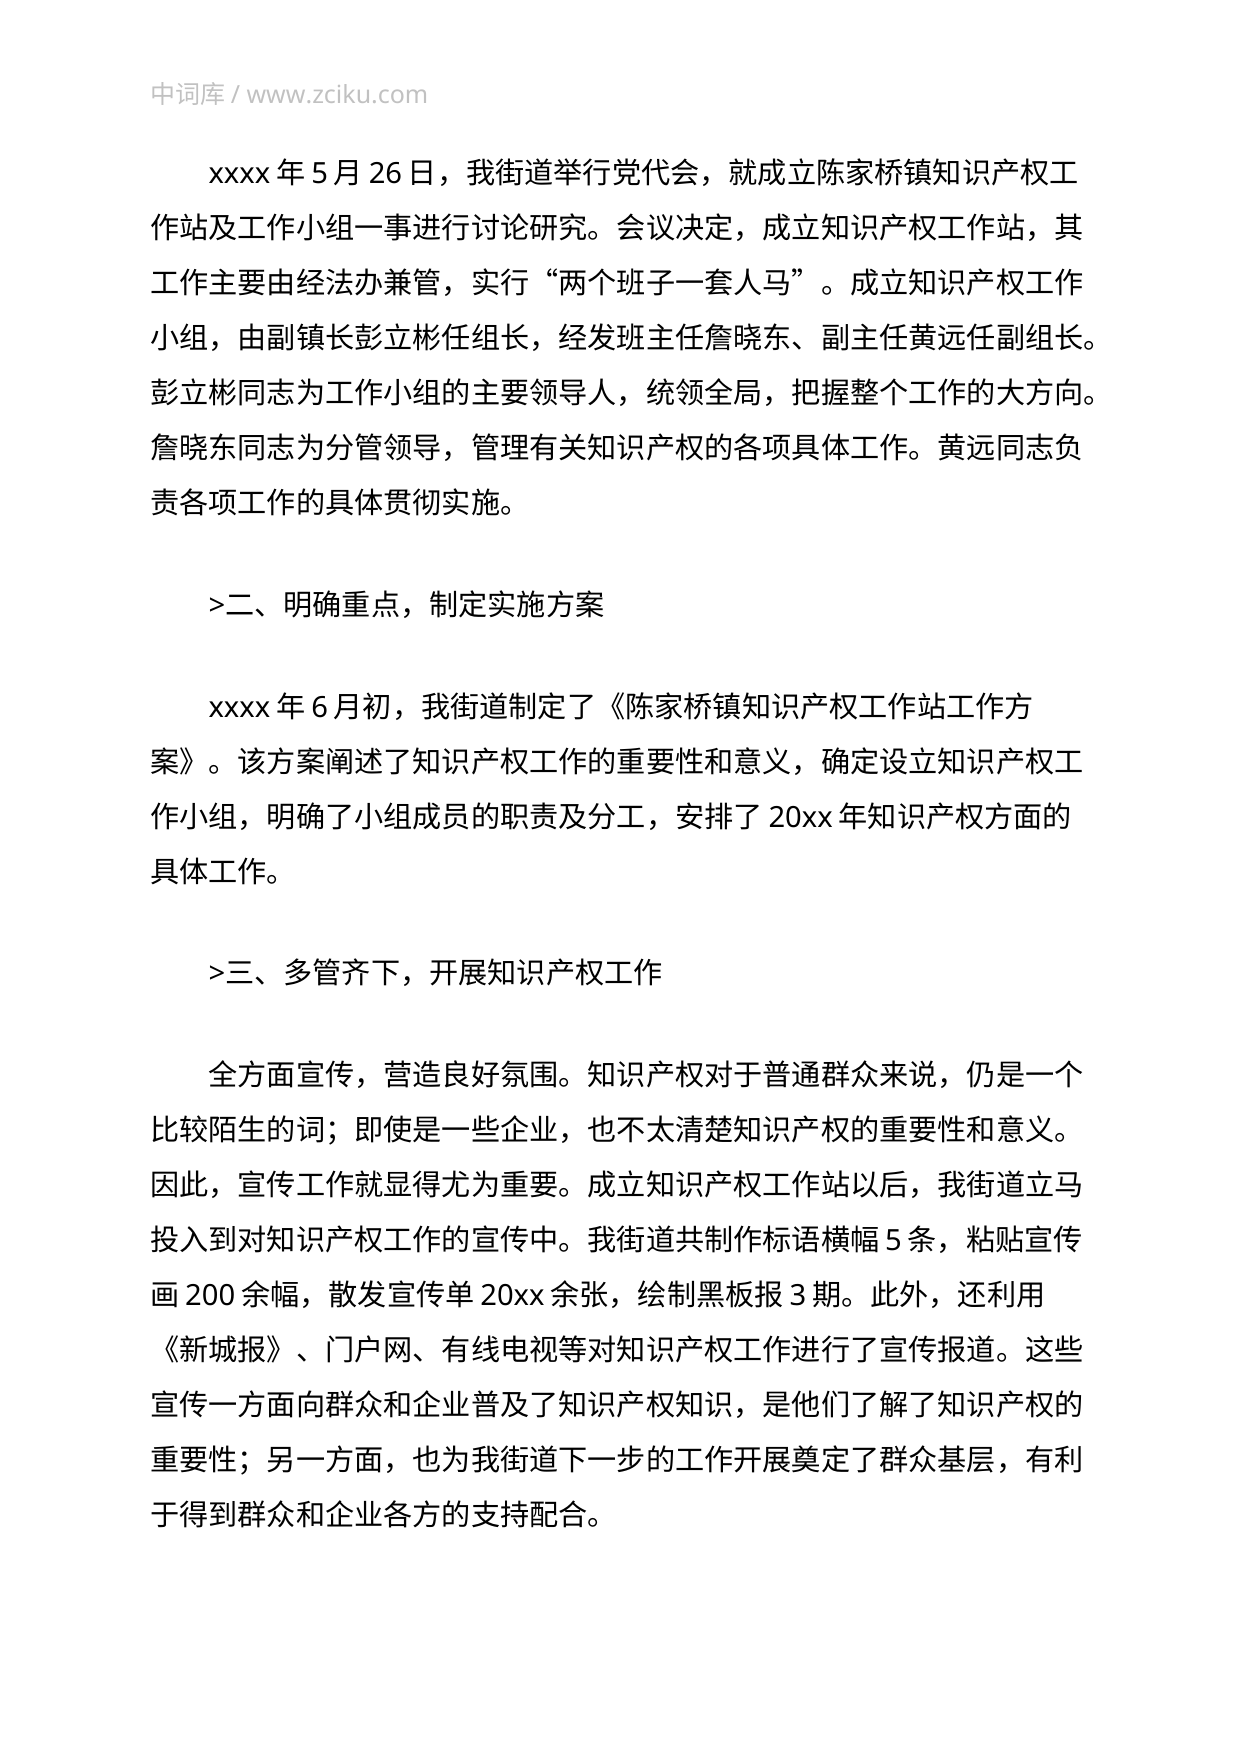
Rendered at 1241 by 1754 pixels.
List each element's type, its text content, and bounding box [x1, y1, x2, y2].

text xxxx年6月初，我街道制定了《陈家桥镇知识产权工作站工作方案》。该方案阐述了知识产权工作的重要性和意义，确定设立知识产权工作小组，明确了小组成员的职责及分工，安排了20xx年知识产权方面的具体工作。 [150, 683, 1090, 890]
text >三、多管齐下，开展知识产权工作 [150, 950, 1090, 992]
text xxxx年5月26日，我街道举行党代会，就成立陈家桥镇知识产权工作站及工作小组一事进行讨论研究。会议决定，成立知识产权工作站，其工作主要由经法办兼管，实行“两个班子一套人马”。成立知识产权工作小组，由副镇长彭立彬任组长，经发班主任詹晓东、副主任黄远任副组长。彭立彬同志为工作小组的主要领导人，统领全局，把握整个工作的大方向。詹晓东同志为分管领导，管理有关知识产权的各项具体工作。黄远同志负责各项工作的具体贯彻实施。 [150, 150, 1090, 522]
text 全方面宣传，营造良好氛围。知识产权对于普通群众来说，仍是一个比较陌生的词；即使是一些企业，也不太清楚知识产权的重要性和意义。因此，宣传工作就显得尤为重要。成立知识产权工作站以后，我街道立马投入到对知识产权工作的宣传中。我街道共制作标语横幅5条，粘贴宣传画200余幅，散发宣传单20xx余张，绘制黑板报3期。此外，还利用《新城报》、门户网、有线电视等对知识产权工作进行了宣传报道。这些宣传一方面向群众和企业普及了知识产权知识，是他们了解了知识产权的重要性；另一方面，也为我街道下一步的工作开展奠定了群众基层，有利于得到群众和企业各方的支持配合。 [150, 1052, 1090, 1533]
text >二、明确重点，制定实施方案 [150, 581, 1090, 624]
